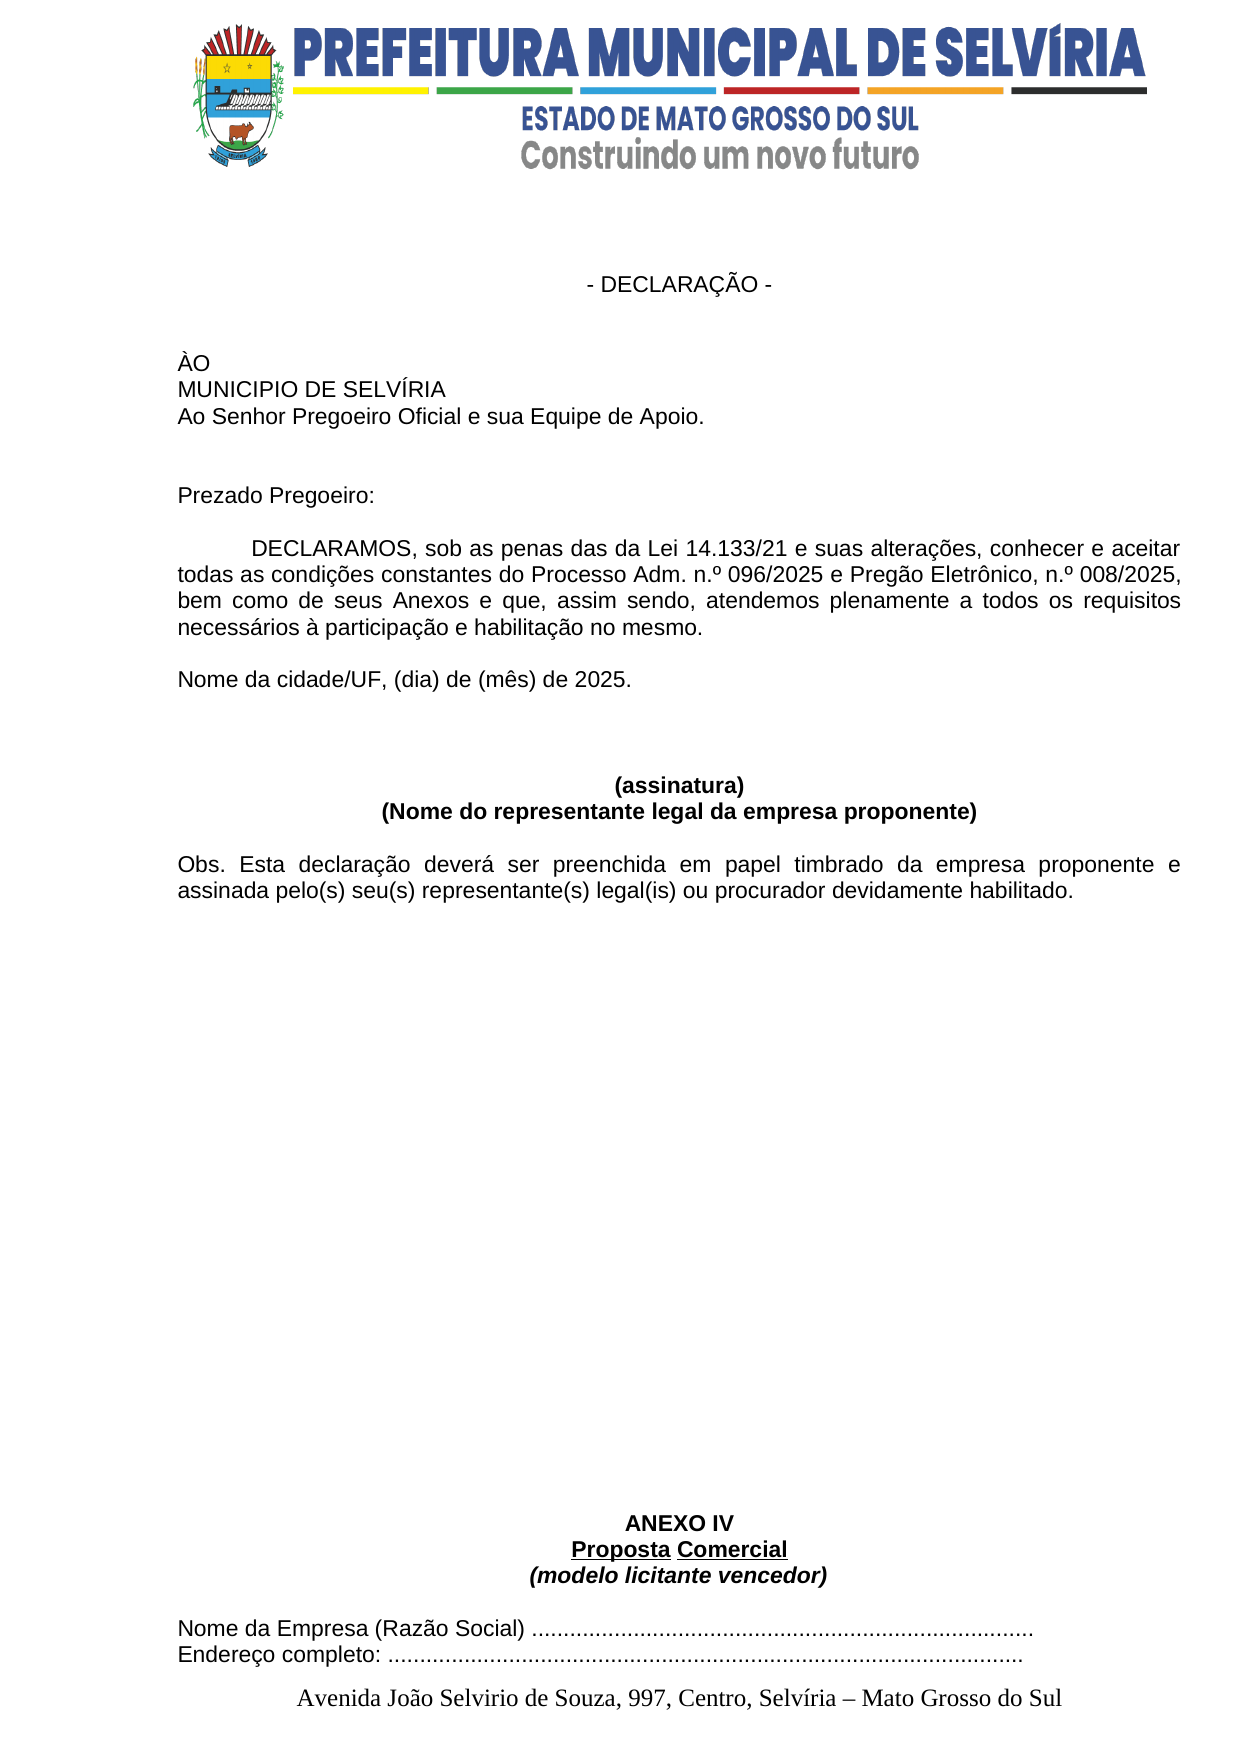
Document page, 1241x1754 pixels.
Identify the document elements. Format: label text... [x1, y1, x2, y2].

text Prezado Pregoeiro: [177, 482, 1181, 508]
text (Nome do representante legal da empresa proponente) [177, 798, 1181, 824]
text MUNICIPIO DE SELVÍRIA [177, 376, 1181, 403]
text Proposta Comercial [177, 1536, 1181, 1562]
text (assinatura) [177, 772, 1181, 798]
text Ao Senhor Pregoeiro Oficial e sua Equipe de Apoio. [177, 403, 1181, 429]
text Nome da cidade/UF, (dia) de (mês) de 2025. [177, 666, 1181, 693]
text Endereço completo: .................................................................................................... [177, 1641, 1181, 1668]
text (modelo licitante vencedor) [177, 1562, 1181, 1589]
text ÀO [177, 350, 1181, 376]
text Nome da Empresa (Razão Social) ............................................................................... [177, 1615, 1181, 1641]
picture [186, 13, 1161, 179]
text Obs. Esta declaração deverá ser preenchida em papel timbrado da empresa proponente e assinada pelo(s) seu(s) representante(s) legal(is) ou procurador devidamente habilitado. [177, 851, 1181, 903]
text DECLARAMOS, sob as penas das da Lei 14.133/21 e suas alterações, conhecer e aceitar todas as condições constantes do Processo Adm. n.º 096/2025 e Pregão Eletrônico, n.º 008/2025, bem como de seus Anexos e que, assim sendo, atendemos plenamente a todos os requisitos necessários à participação e habilitação no mesmo. [177, 534, 1181, 640]
text - DECLARAÇÃO - [177, 271, 1181, 297]
text ANEXO IV [177, 1510, 1181, 1536]
